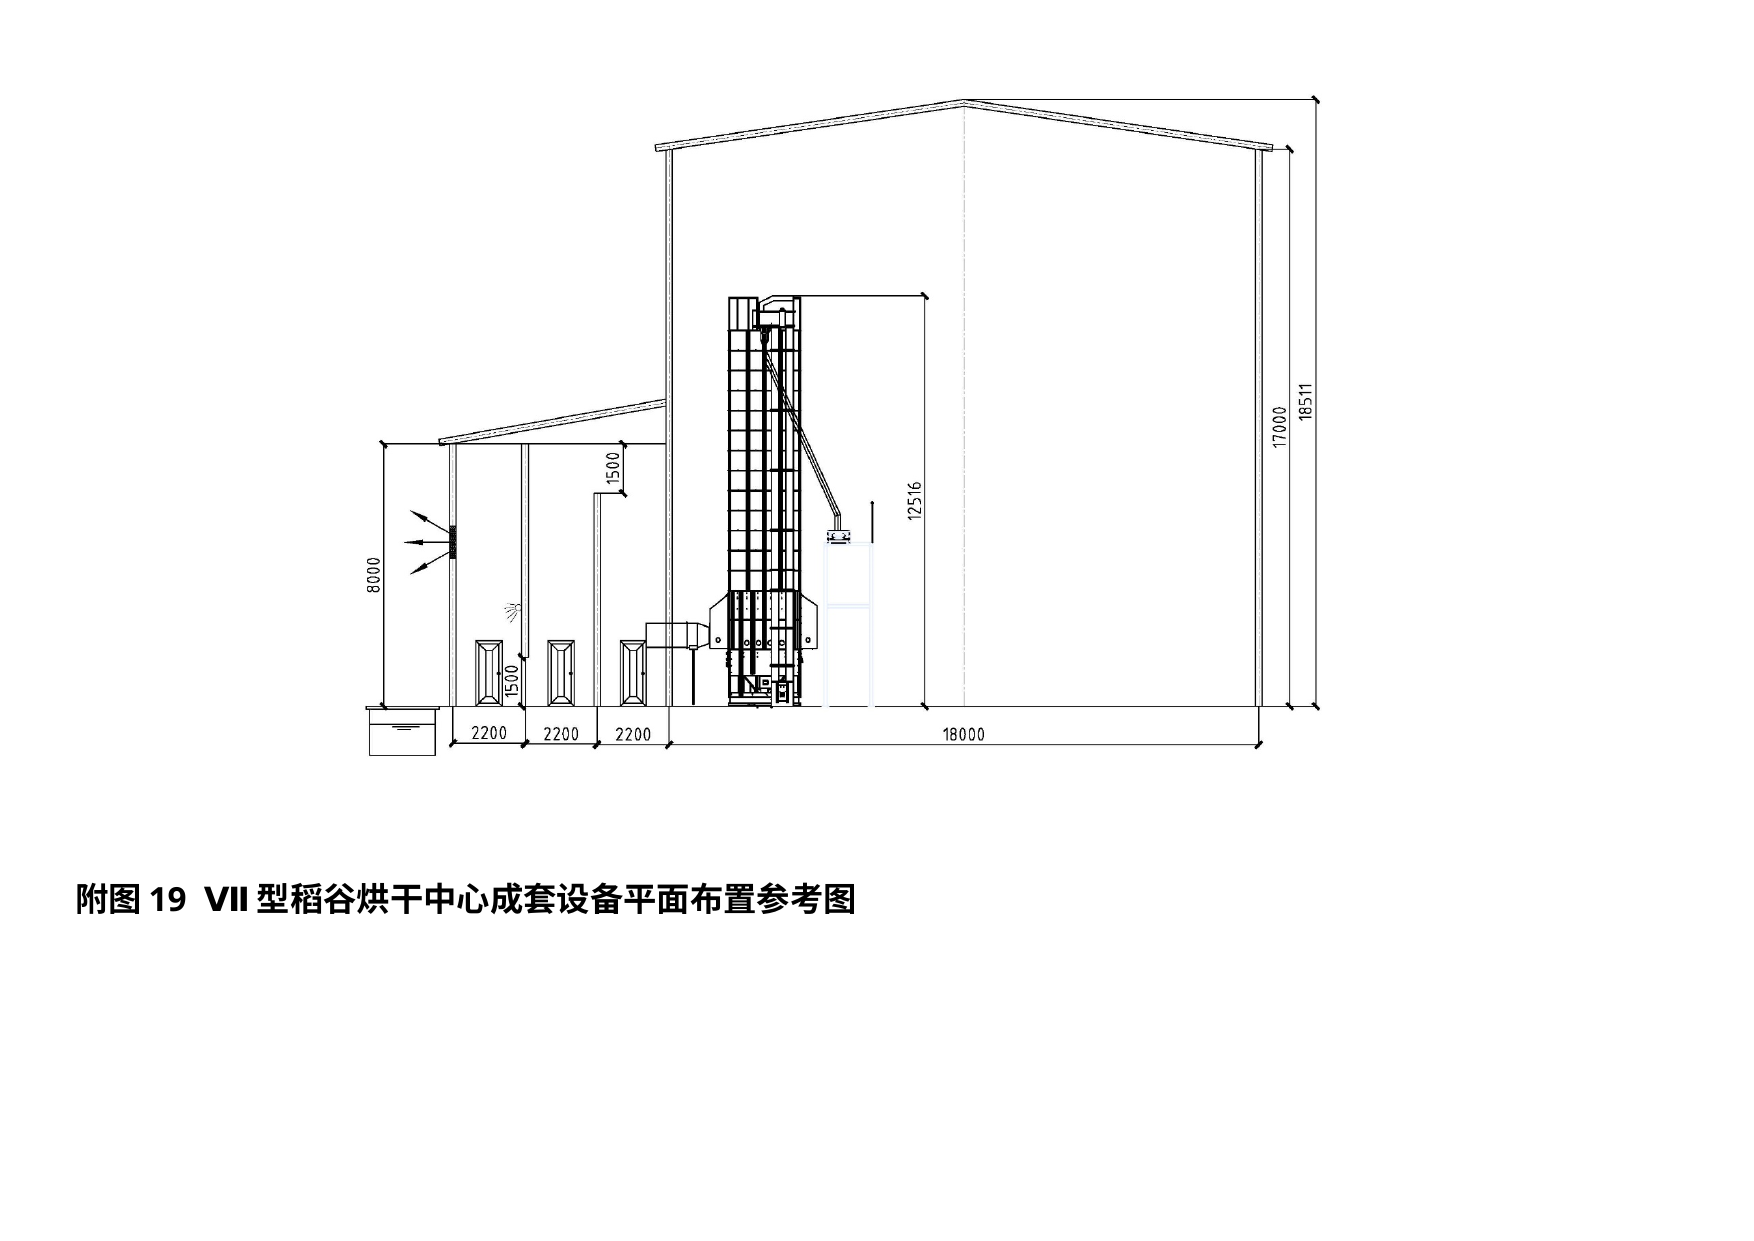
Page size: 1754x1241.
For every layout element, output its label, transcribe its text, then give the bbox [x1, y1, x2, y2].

picture [212, 84, 1542, 769]
text 附图19 Ⅶ型稻谷烘干中心成套设备平面布置参考图 [75, 864, 1679, 929]
